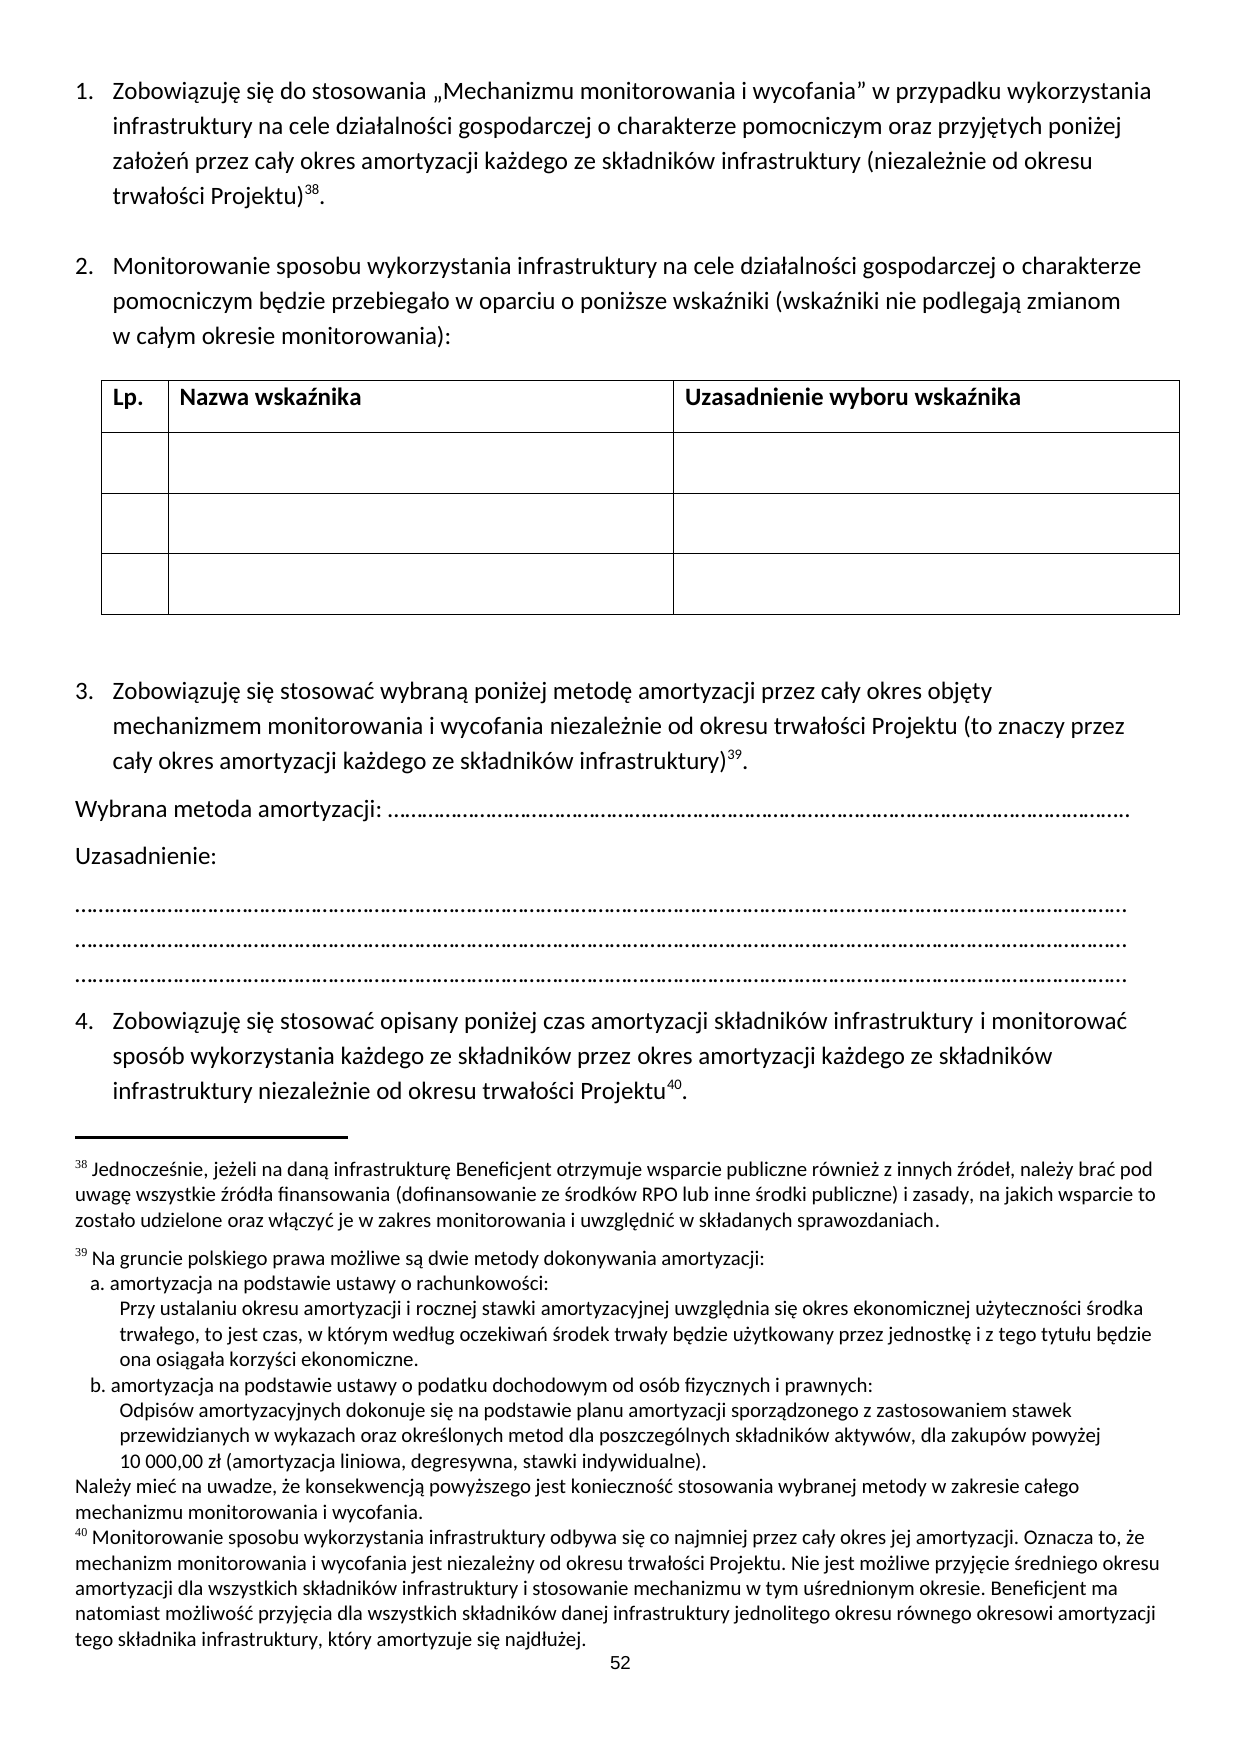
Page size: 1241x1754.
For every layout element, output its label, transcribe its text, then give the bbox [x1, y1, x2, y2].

list Zobowiązuję się do stosowania „Mechanizmu monitorowania i wycofania” w przypadku wykorzystania infrastruktury na cele działalności gospodarczej o charakterze pomocniczym oraz przyjętych poniżej założeń przez cały okres amortyzacji każdego ze składników infrastruktury (niezależnie od okresu trwałości Projektu). [75, 75, 1165, 211]
list Zobowiązuję się stosować opisany poniżej czas amortyzacji składników infrastruktury i monitorować sposób wykorzystania każdego ze składników przez okres amortyzacji każdego ze składników infrastruktury niezależnie od okresu trwałości Projektu. [75, 1005, 1136, 1106]
table_cell [169, 554, 673, 614]
table_cell [102, 494, 168, 553]
text Uzasadnienie: [75, 840, 1136, 871]
table_cell [102, 554, 168, 614]
table_header Lp. [102, 381, 168, 432]
list Monitorowanie sposobu wykorzystania infrastruktury na cele działalności gospodarczej o charakterze pomocniczym będzie przebiegało w oparciu o poniższe wskaźniki (wskaźniki nie podlegają zmianom w całym okresie monitorowania): [75, 250, 1165, 351]
table_cell [102, 433, 168, 492]
text Wybrana metoda amortyzacji: ………………………………………………………………….…………………………………………….. [75, 793, 1136, 823]
table_header Uzasadnienie wyboru wskaźnika [674, 381, 1179, 432]
table_cell [674, 433, 1179, 492]
table_cell [169, 433, 673, 492]
list Zobowiązuję się stosować wybraną poniżej metodę amortyzacji przez cały okres objęty mechanizmem monitorowania i wycofania niezależnie od okresu trwałości Projektu (to znaczy przez cały okres amortyzacji każdego ze składników infrastruktury). [75, 675, 1136, 776]
table_cell [674, 554, 1179, 614]
text ……………………………………………………………………………………………………………………………………………………………………………………………………………………………………………………………………………………………………………………………………………………………………………………………………………………………………………………………………………………………………… [75, 888, 1136, 988]
table_cell [674, 494, 1179, 553]
table_cell [169, 494, 673, 553]
table_header Nazwa wskaźnika [169, 381, 673, 432]
